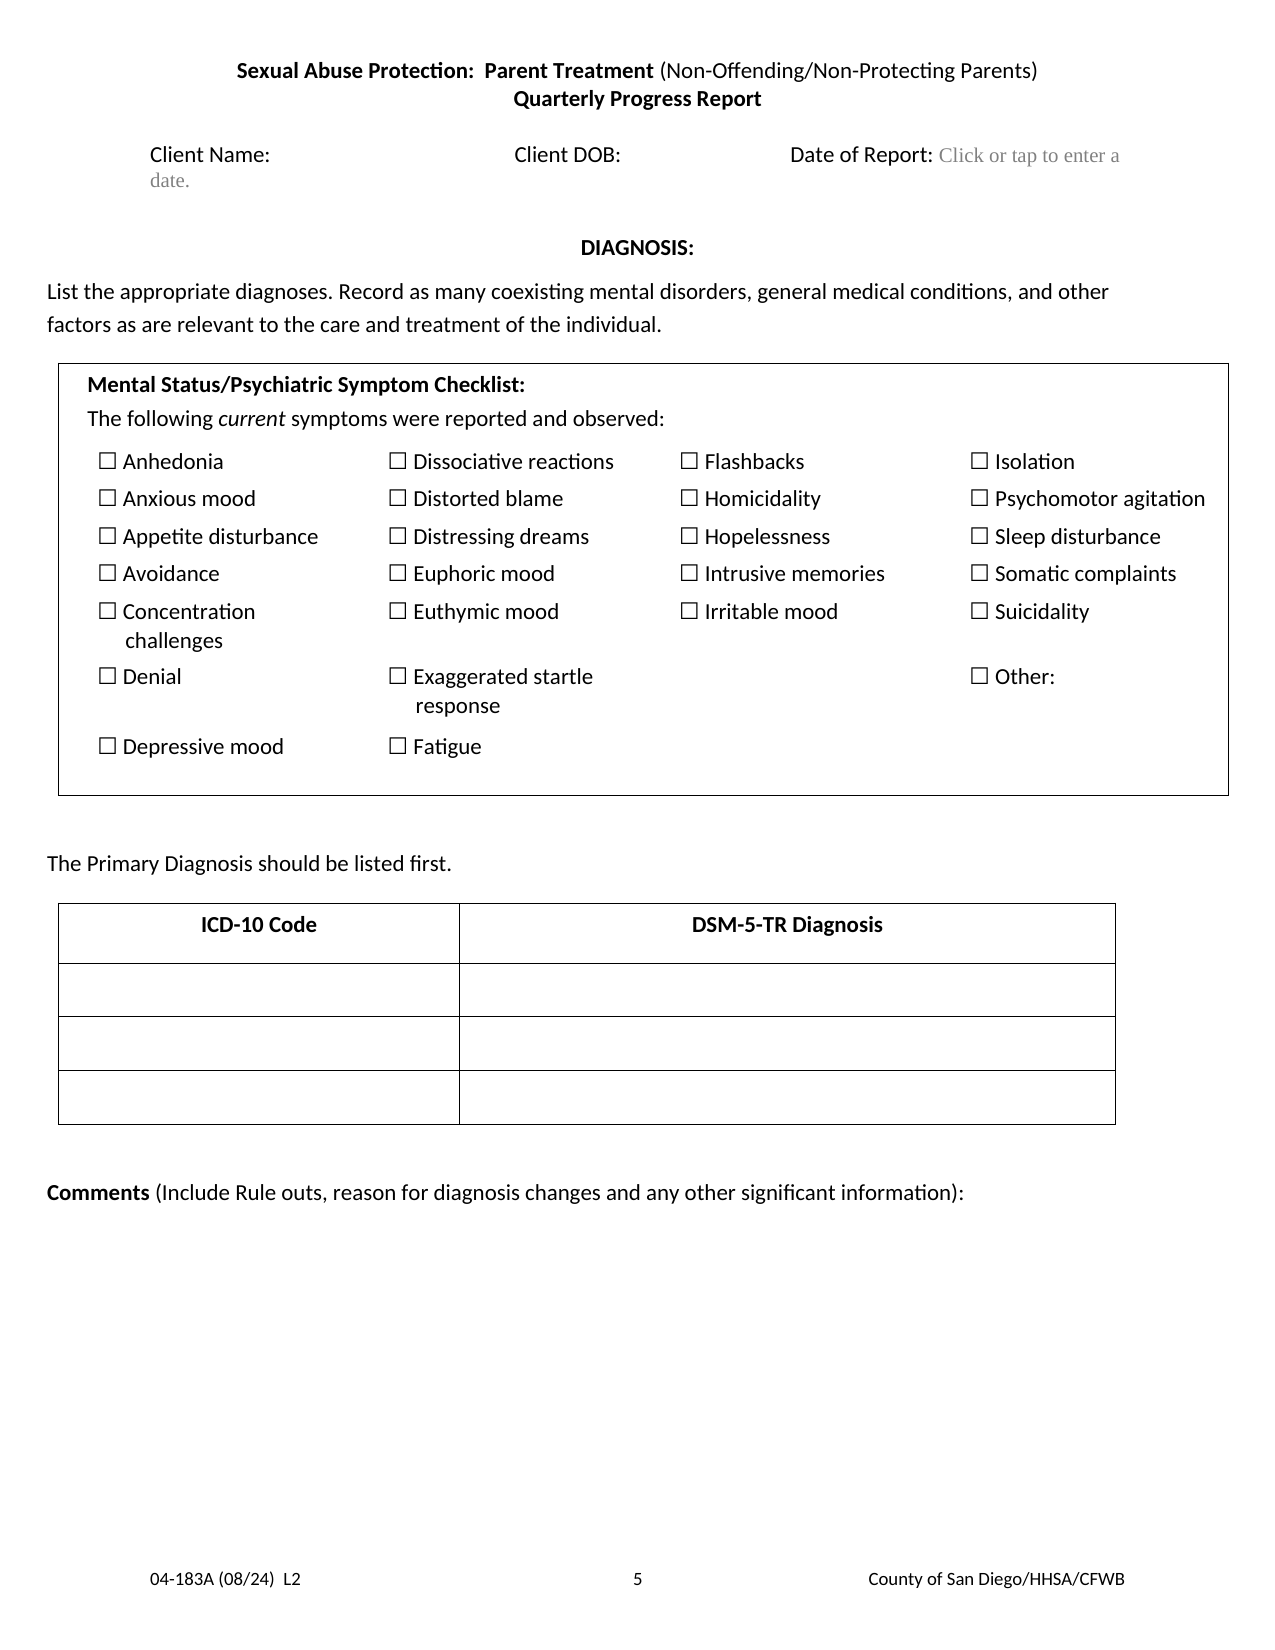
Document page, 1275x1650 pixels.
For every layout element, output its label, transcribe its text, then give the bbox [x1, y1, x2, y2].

text DIAGNOSIS: [150, 233, 1125, 261]
text List the appropriate diagnoses. Record as many coexisting mental disorders, general medical conditions, and other factors as are relevant to the care and treatment of the individual. [47, 277, 1125, 338]
table_cell [59, 1071, 459, 1124]
table_cell [59, 1017, 459, 1070]
table_cell [460, 1071, 1115, 1124]
text Comments (Include Rule outs, reason for diagnosis changes and any other significant information): [47, 1178, 1125, 1206]
table_cell [460, 964, 1115, 1016]
table_header ICD-10 Code [59, 904, 459, 962]
text The Primary Diagnosis should be listed first. [47, 849, 1125, 877]
table_cell [59, 964, 459, 1016]
table_header DSM-5-TR Diagnosis [460, 904, 1115, 962]
table_cell [460, 1017, 1115, 1070]
table_header Mental Status/Psychiatric Symptom Checklist: The following current symptoms were reported and observed: [59, 364, 1228, 795]
